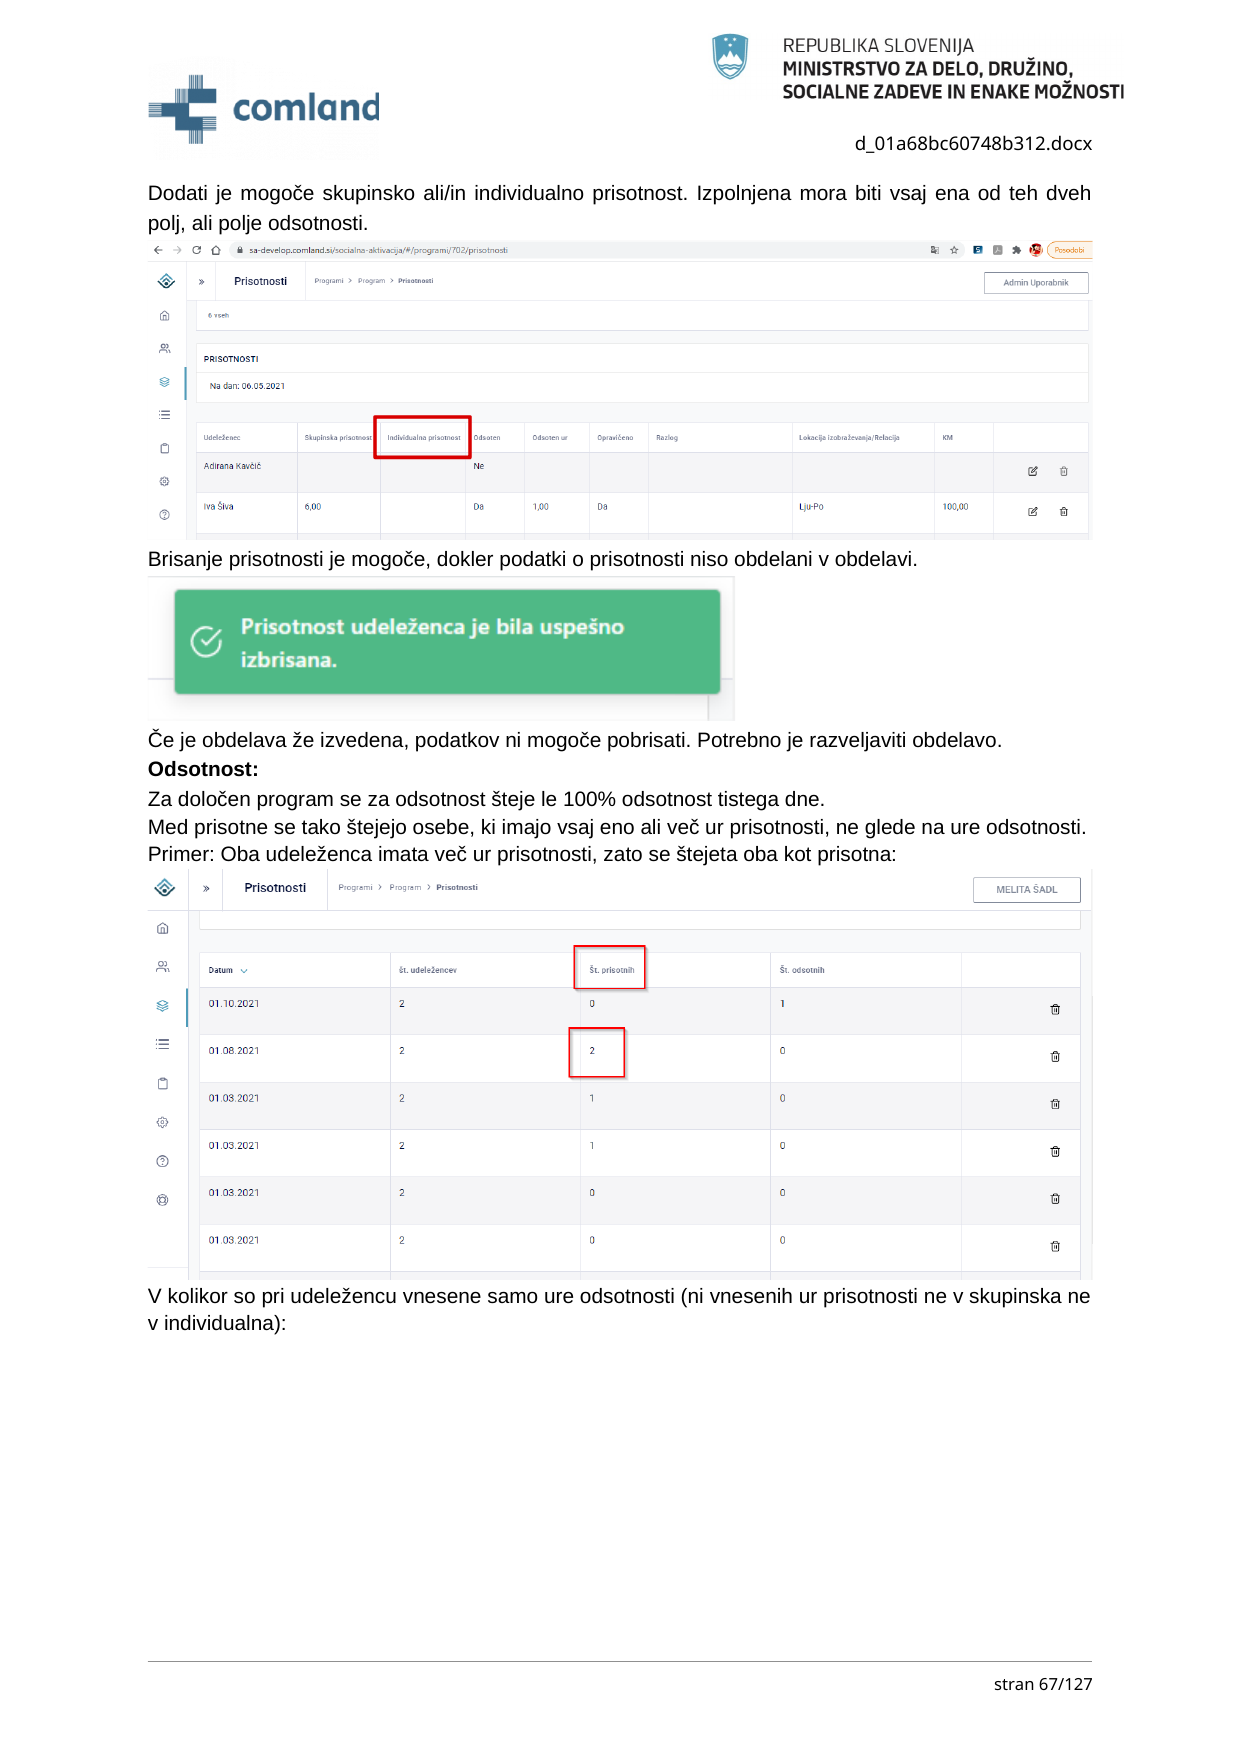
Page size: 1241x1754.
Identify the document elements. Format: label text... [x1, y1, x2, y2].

picture [147, 576, 736, 721]
picture [147, 869, 1093, 1280]
text Odsotnost: [148, 757, 1092, 781]
text Če je obdelava že izvedena, podatkov ni mogoče pobrisati. Potrebno je razveljaviti obdelavo. [148, 727, 1092, 751]
picture [147, 240, 1093, 540]
text Med prisotne se tako štejejo osebe, ki imajo vsaj eno ali več ur prisotnosti, ne glede na ure odsotnosti. [148, 815, 1092, 839]
text Brisanje prisotnosti je mogoče, dokler podatki o prisotnosti niso obdelani v obdelavi. [148, 547, 1092, 571]
text V kolikor so pri udeležencu vnesene samo ure odsotnosti (ni vnesenih ur prisotnosti ne v skupinska ne v individualna): [148, 1284, 1092, 1335]
picture [707, 33, 1124, 99]
text Za določen program se za odsotnost šteje le 100% odsotnost tistega dne. [148, 787, 1092, 811]
text Primer: Oba udeleženca imata več ur prisotnosti, zato se štejeta oba kot prisotna: [148, 842, 1092, 866]
text Dodati je mogoče skupinsko ali/in individualno prisotnost. Izpolnjena mora biti vsaj ena od teh dveh polj, ali polje odsotnosti. [148, 181, 1092, 235]
picture [147, 56, 379, 160]
